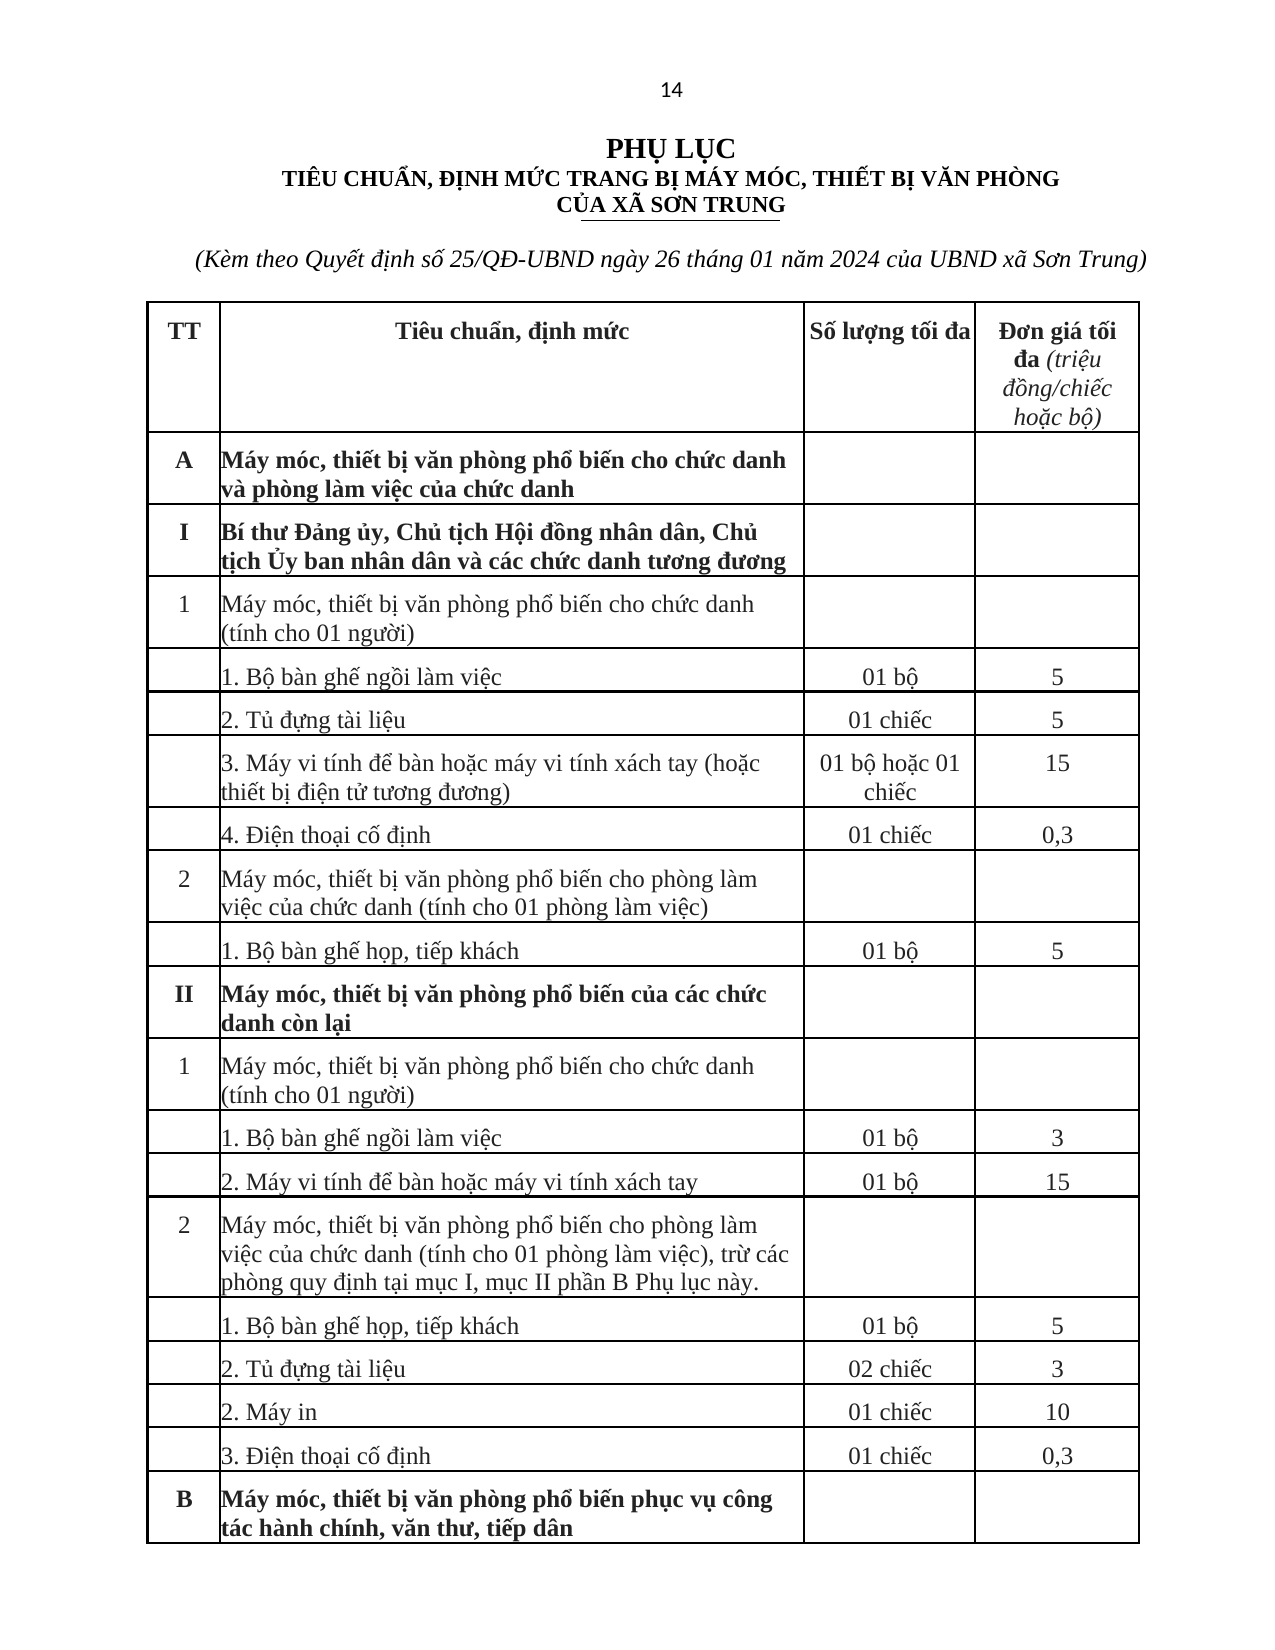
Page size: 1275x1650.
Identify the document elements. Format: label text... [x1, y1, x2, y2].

table_cell 01 bộ [805, 1111, 974, 1152]
table_cell [976, 1472, 1138, 1542]
table_cell [805, 1472, 974, 1542]
table_cell 1 [149, 1039, 219, 1109]
table_cell 15 [976, 1154, 1138, 1195]
table_cell [149, 693, 219, 734]
table_cell [149, 1385, 219, 1426]
table_cell 2. Máy vi tính để bàn hoặc máy vi tính xách tay [221, 1154, 803, 1195]
table_cell [149, 1298, 219, 1339]
table_cell 3. Máy vi tính để bàn hoặc máy vi tính xách tay (hoặc thiết bị điện tử tương đương) [221, 736, 803, 806]
table_header Đơn giá tối đa (triệu đồng/chiếc hoặc bộ) [976, 303, 1138, 431]
table_cell 01 bộ [805, 649, 974, 690]
table_cell 01 chiếc [805, 1385, 974, 1426]
table_cell I [149, 505, 219, 575]
table_cell [805, 967, 974, 1037]
table_cell [805, 1198, 974, 1296]
table_cell [805, 1039, 974, 1109]
table_cell 3. Điện thoại cố định [221, 1428, 803, 1469]
table_cell 5 [976, 649, 1138, 690]
table_cell 2. Tủ đựng tài liệu [221, 693, 803, 734]
table_cell 3 [976, 1342, 1138, 1383]
table_cell [149, 1428, 219, 1469]
table_cell Bí thư Đảng ủy, Chủ tịch Hội đồng nhân dân, Chủ tịch Ủy ban nhân dân và các chức danh tương đương [221, 505, 803, 575]
table_cell [976, 577, 1138, 647]
table_cell Máy móc, thiết bị văn phòng phổ biến cho phòng làm việc của chức danh (tính cho 01 phòng làm việc) [221, 851, 803, 921]
table_cell 3 [976, 1111, 1138, 1152]
table_cell Máy móc, thiết bị văn phòng phổ biến cho chức danh (tính cho 01 người) [221, 577, 803, 647]
table_cell A [149, 433, 219, 503]
table_cell 4. Điện thoại cố định [221, 808, 803, 849]
table_cell 01 chiếc [805, 808, 974, 849]
table_cell [149, 649, 219, 690]
table_cell 01 bộ hoặc 01 chiếc [805, 736, 974, 806]
table_cell 1. Bộ bàn ghế ngồi làm việc [221, 1111, 803, 1152]
text (Kèm theo Quyết định số 25/QĐ-UBND ngày 26 tháng 01 năm 2024 của UBND xã Sơn Trung) [176, 244, 1167, 272]
table_cell 10 [976, 1385, 1138, 1426]
table_cell 1. Bộ bàn ghế ngồi làm việc [221, 649, 803, 690]
table_cell [149, 808, 219, 849]
table_cell [805, 505, 974, 575]
table_cell 2. Máy in [221, 1385, 803, 1426]
table_cell [976, 1198, 1138, 1296]
table_cell 01 chiếc [805, 693, 974, 734]
table_cell 01 bộ [805, 923, 974, 964]
table_cell Máy móc, thiết bị văn phòng phổ biến cho phòng làm việc của chức danh (tính cho 01 phòng làm việc), trừ các phòng quy định tại mục I, mục II phần B Phụ lục này. [221, 1198, 803, 1296]
table_cell [976, 851, 1138, 921]
table_cell [149, 1111, 219, 1152]
table_cell [805, 577, 974, 647]
table_cell 2 [149, 851, 219, 921]
table_cell 2. Tủ đựng tài liệu [221, 1342, 803, 1383]
table_cell 5 [976, 1298, 1138, 1339]
table_cell [805, 433, 974, 503]
text TIÊU CHUẨN, ĐỊNH MỨC TRANG BỊ MÁY MÓC, THIẾT BỊ VĂN PHÒNG [176, 164, 1167, 191]
table_cell 0,3 [976, 1428, 1138, 1469]
table_cell [976, 505, 1138, 575]
table_cell Máy móc, thiết bị văn phòng phổ biến cho chức danh và phòng làm việc của chức danh [221, 433, 803, 503]
table_header TT [149, 303, 219, 431]
table_cell 2 [149, 1198, 219, 1296]
table_cell B [149, 1472, 219, 1542]
table_cell 1. Bộ bàn ghế họp, tiếp khách [221, 1298, 803, 1339]
table_cell 01 bộ [805, 1298, 974, 1339]
text CỦA XÃ SƠN TRUNG [176, 191, 1167, 217]
table_cell II [149, 967, 219, 1037]
table_cell 1. Bộ bàn ghế họp, tiếp khách [221, 923, 803, 964]
table_cell [805, 851, 974, 921]
table_cell [149, 923, 219, 964]
table_cell [976, 967, 1138, 1037]
table_cell [976, 1039, 1138, 1109]
table_cell 15 [976, 736, 1138, 806]
table_cell 01 chiếc [805, 1428, 974, 1469]
table_cell [976, 433, 1138, 503]
table_cell [149, 1342, 219, 1383]
table_cell 02 chiếc [805, 1342, 974, 1383]
table_cell 5 [976, 923, 1138, 964]
table_cell [149, 736, 219, 806]
table_header Số lượng tối đa [805, 303, 974, 431]
table_cell Máy móc, thiết bị văn phòng phổ biến phục vụ công tác hành chính, văn thư, tiếp dân [221, 1472, 803, 1542]
table_cell 0,3 [976, 808, 1138, 849]
table_cell 1 [149, 577, 219, 647]
table_cell 01 bộ [805, 1154, 974, 1195]
text PHỤ LỤC [176, 131, 1167, 164]
table_cell [149, 1154, 219, 1195]
table_cell Máy móc, thiết bị văn phòng phổ biến cho chức danh (tính cho 01 người) [221, 1039, 803, 1109]
table_header Tiêu chuẩn, định mức [221, 303, 803, 431]
table_cell Máy móc, thiết bị văn phòng phổ biến của các chức danh còn lại [221, 967, 803, 1037]
table_cell 5 [976, 693, 1138, 734]
